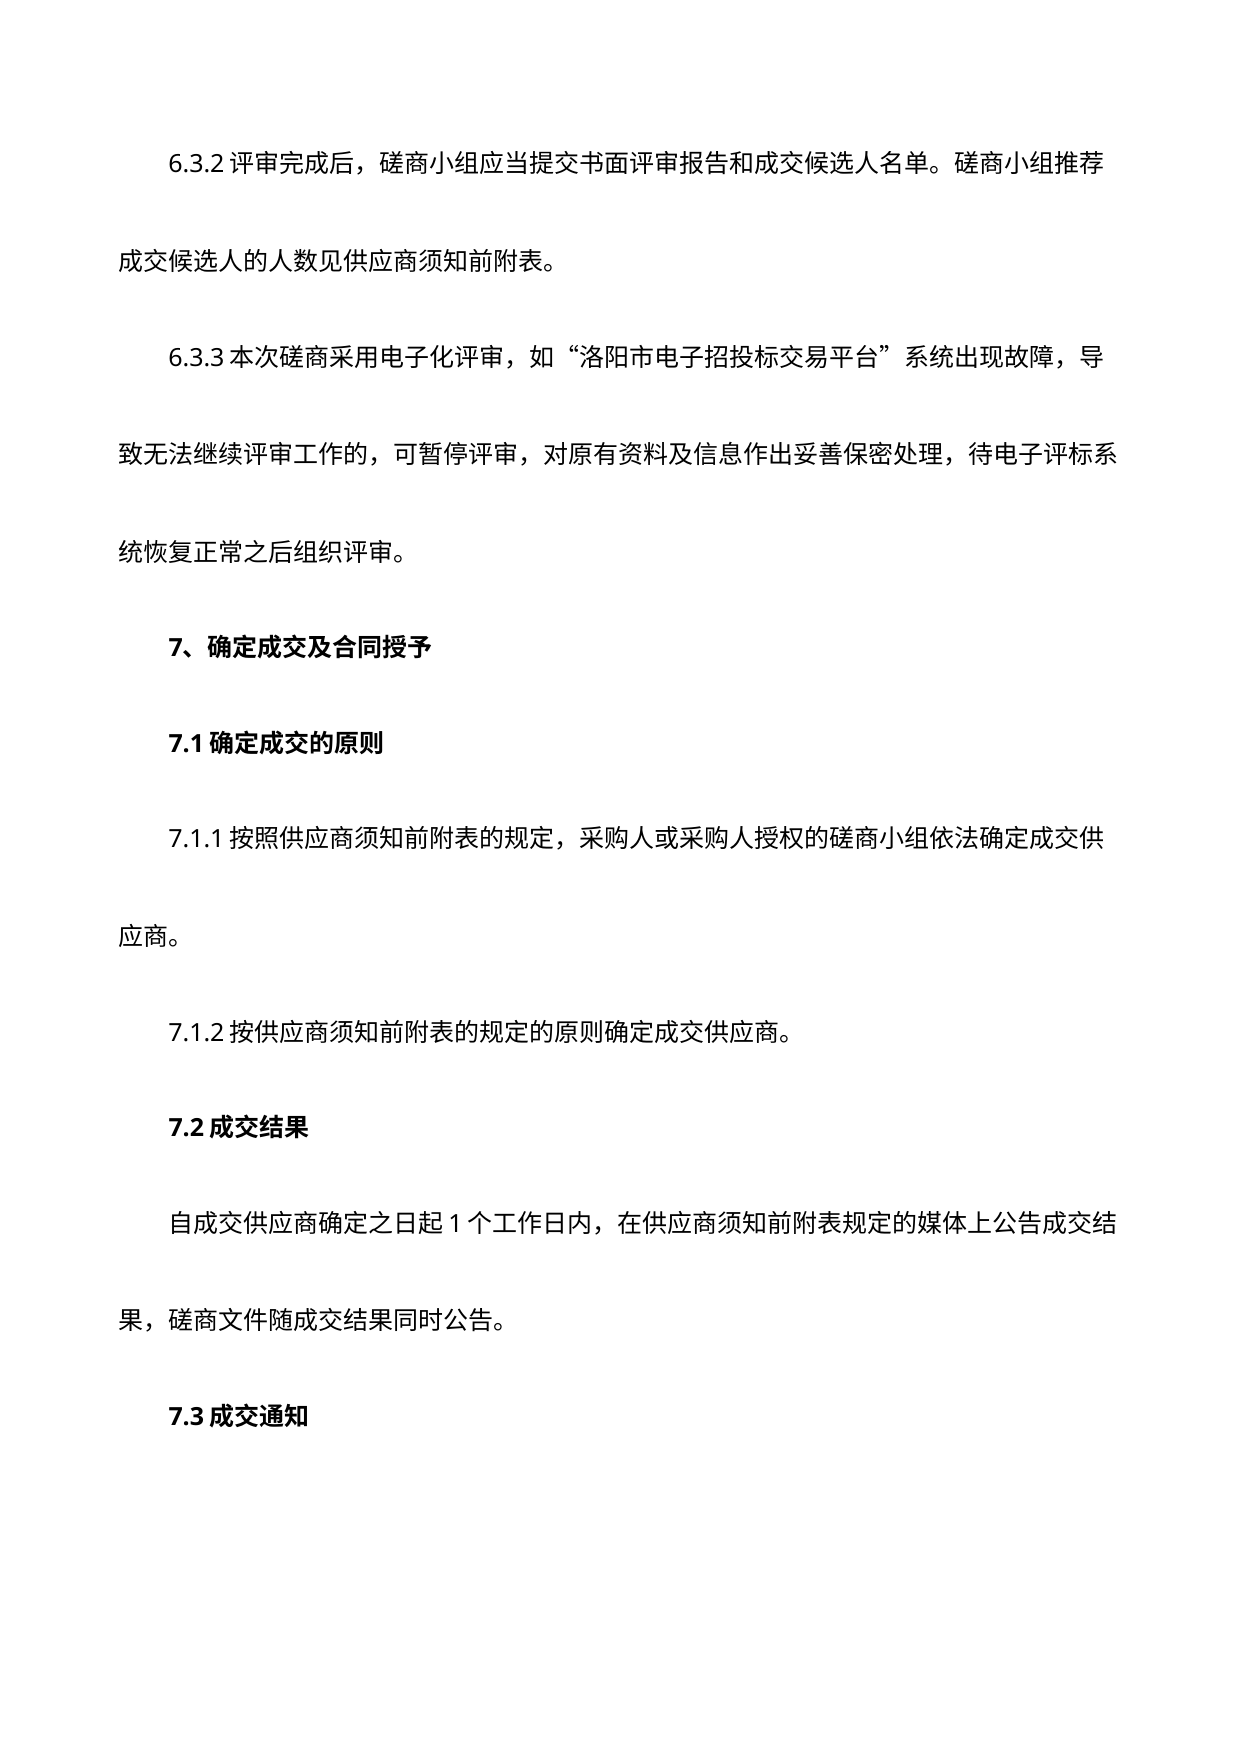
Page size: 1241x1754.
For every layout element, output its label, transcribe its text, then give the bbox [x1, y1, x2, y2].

text 6.3.2评审完成后，磋商小组应当提交书面评审报告和成交候选人名单。磋商小组推荐成交候选人的人数见供应商须知前附表。 [118, 129, 1122, 292]
text 自成交供应商确定之日起1个工作日内，在供应商须知前附表规定的媒体上公告成交结果，磋商文件随成交结果同时公告。 [118, 1189, 1122, 1351]
text 7.1确定成交的原则 [118, 709, 1122, 774]
text 7.2成交结果 [118, 1093, 1122, 1158]
text 7.1.1按照供应商须知前附表的规定，采购人或采购人授权的磋商小组依法确定成交供应商。 [118, 804, 1122, 967]
text 6.3.3本次磋商采用电子化评审，如“洛阳市电子招投标交易平台”系统出现故障，导致无法继续评审工作的，可暂停评审，对原有资料及信息作出妥善保密处理，待电子评标系统恢复正常之后组织评审。 [118, 323, 1122, 583]
text 7、确定成交及合同授予 [118, 613, 1122, 678]
text 7.3成交通知 [118, 1382, 1122, 1447]
text 7.1.2按供应商须知前附表的规定的原则确定成交供应商。 [118, 998, 1122, 1063]
